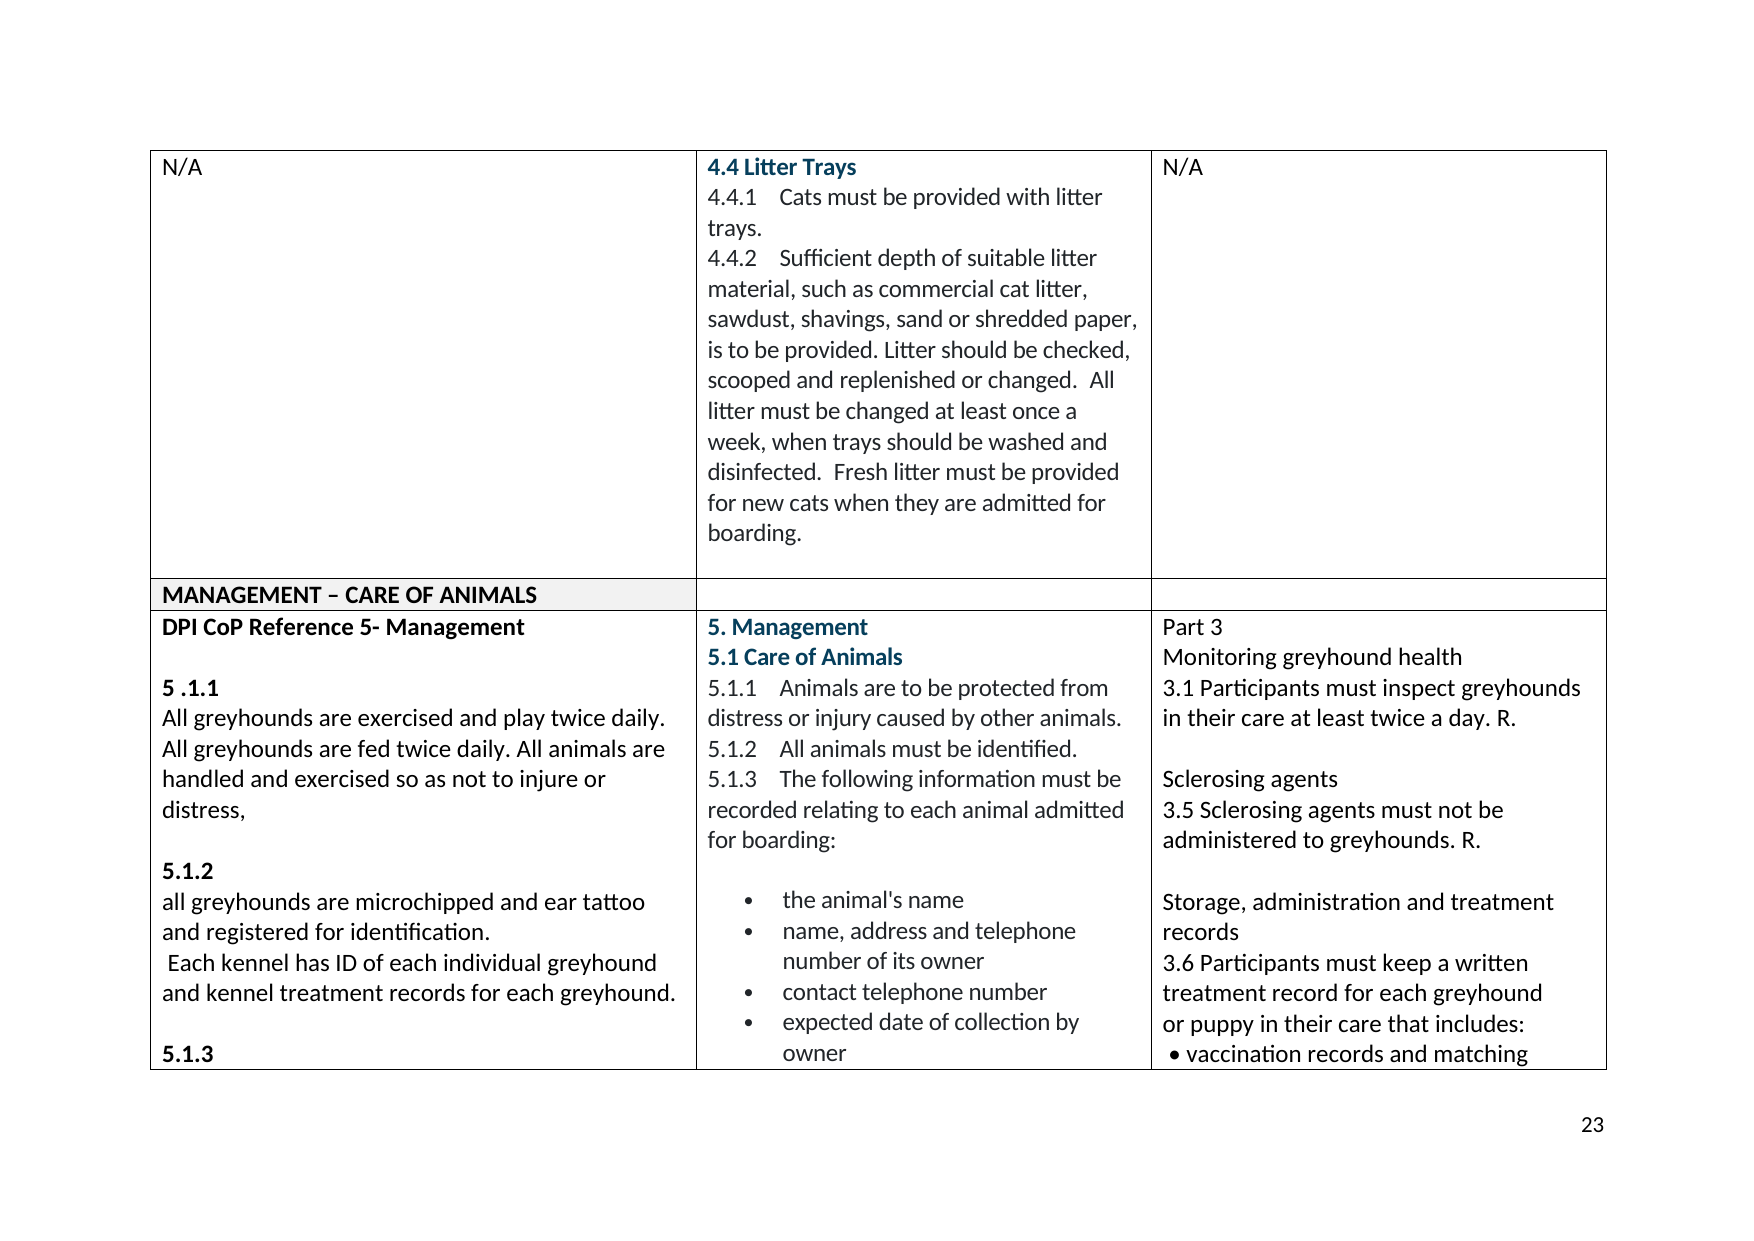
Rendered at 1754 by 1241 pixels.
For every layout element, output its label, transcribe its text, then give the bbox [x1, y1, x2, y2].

table_cell 4.4 Litter Trays 4.4.1 Cats must be provided with litter trays. 4.4.2 Sufficient depth of suitable litter material, such as commercial cat litter, sawdust, shavings, sand or shredded paper, is to be provided. Litter should be checked, scooped and replenished or changed. All litter must be changed at least once a week, when trays should be washed and disinfected. Fresh litter must be provided for new cats when they are admitted for boarding. [697, 151, 1151, 578]
table_cell N/A [1152, 151, 1606, 578]
table_cell MANAGEMENT – CARE OF ANIMALS [151, 579, 696, 610]
table_cell N/A [151, 151, 696, 578]
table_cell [151, 611, 696, 1069]
table_cell [1140, 579, 1151, 610]
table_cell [1152, 611, 1606, 1069]
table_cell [697, 611, 1151, 1069]
table_cell [1152, 579, 1606, 610]
table_cell [697, 579, 707, 610]
